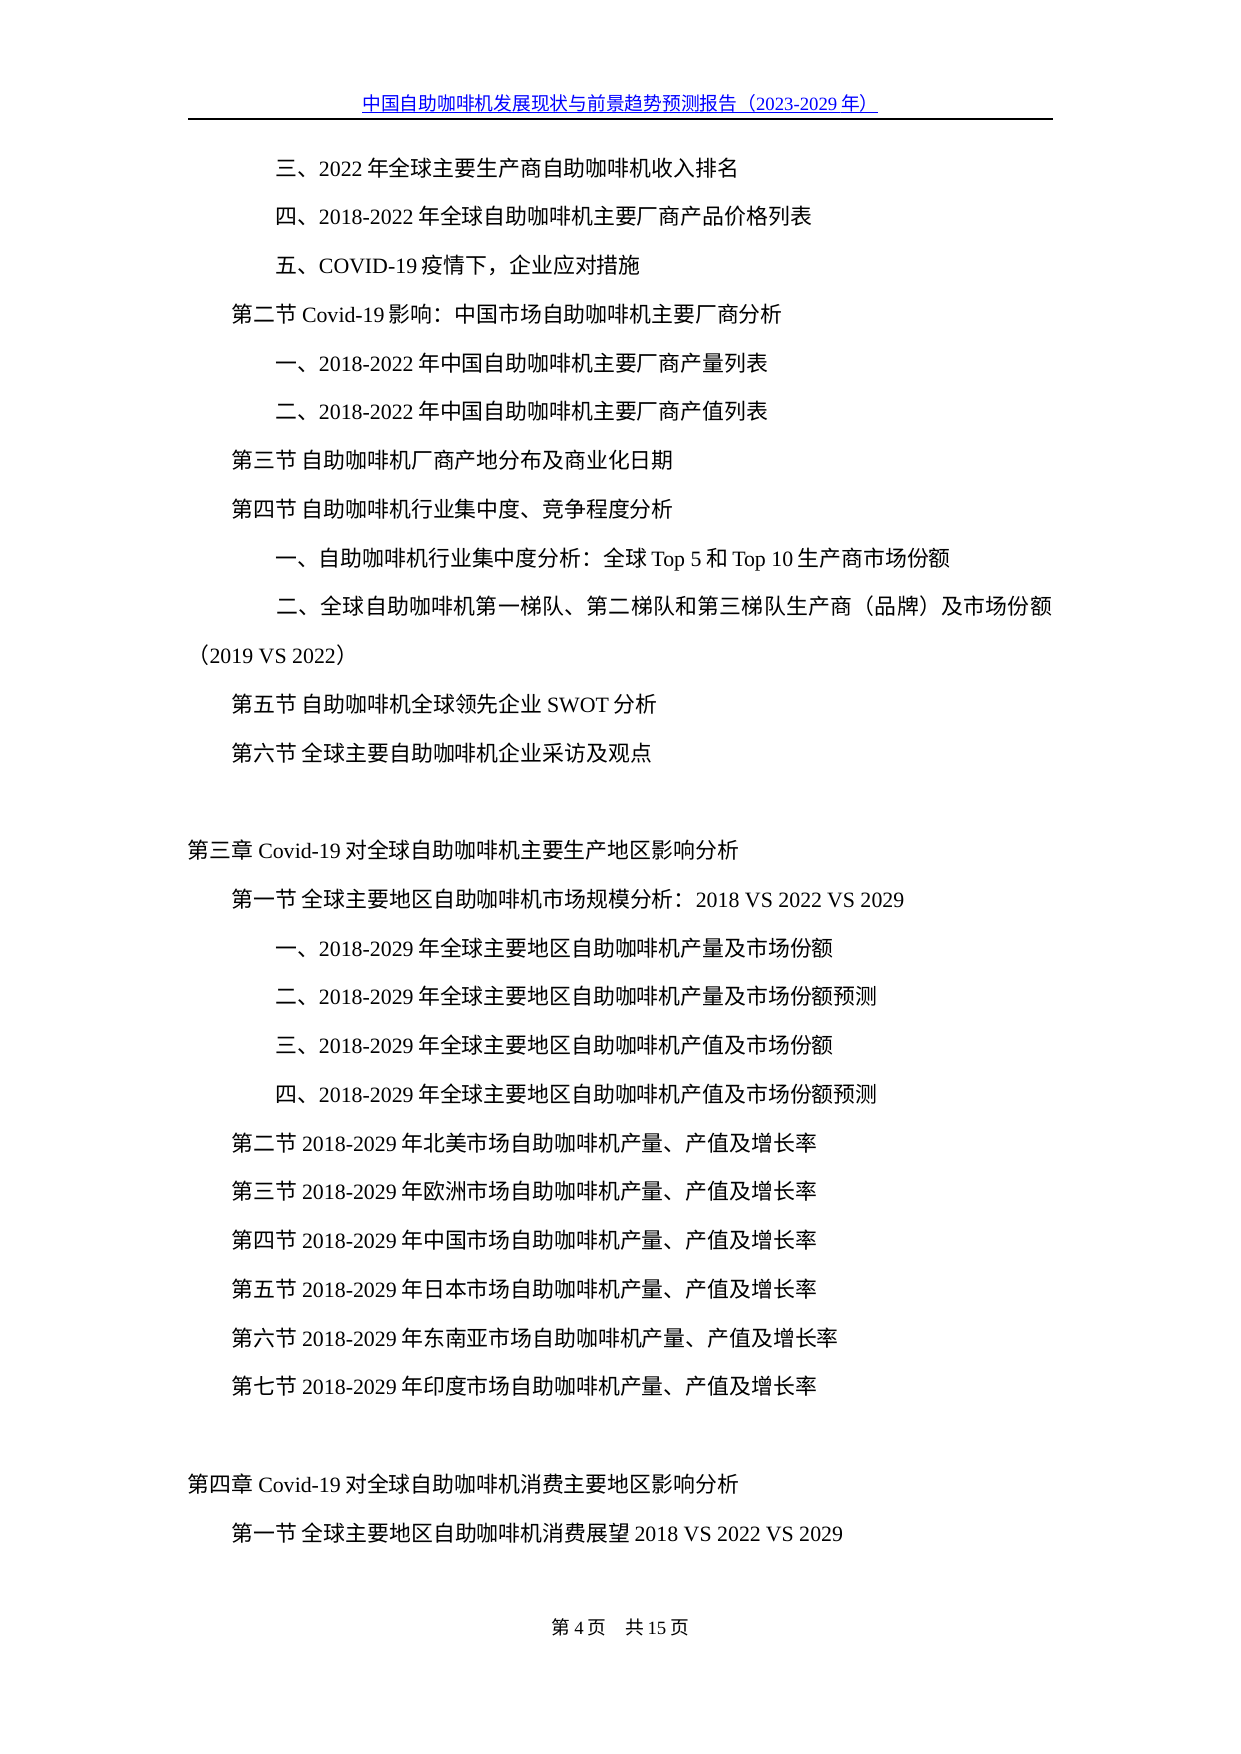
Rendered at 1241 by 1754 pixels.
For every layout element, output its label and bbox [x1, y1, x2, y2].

text [187, 150, 1053, 1548]
